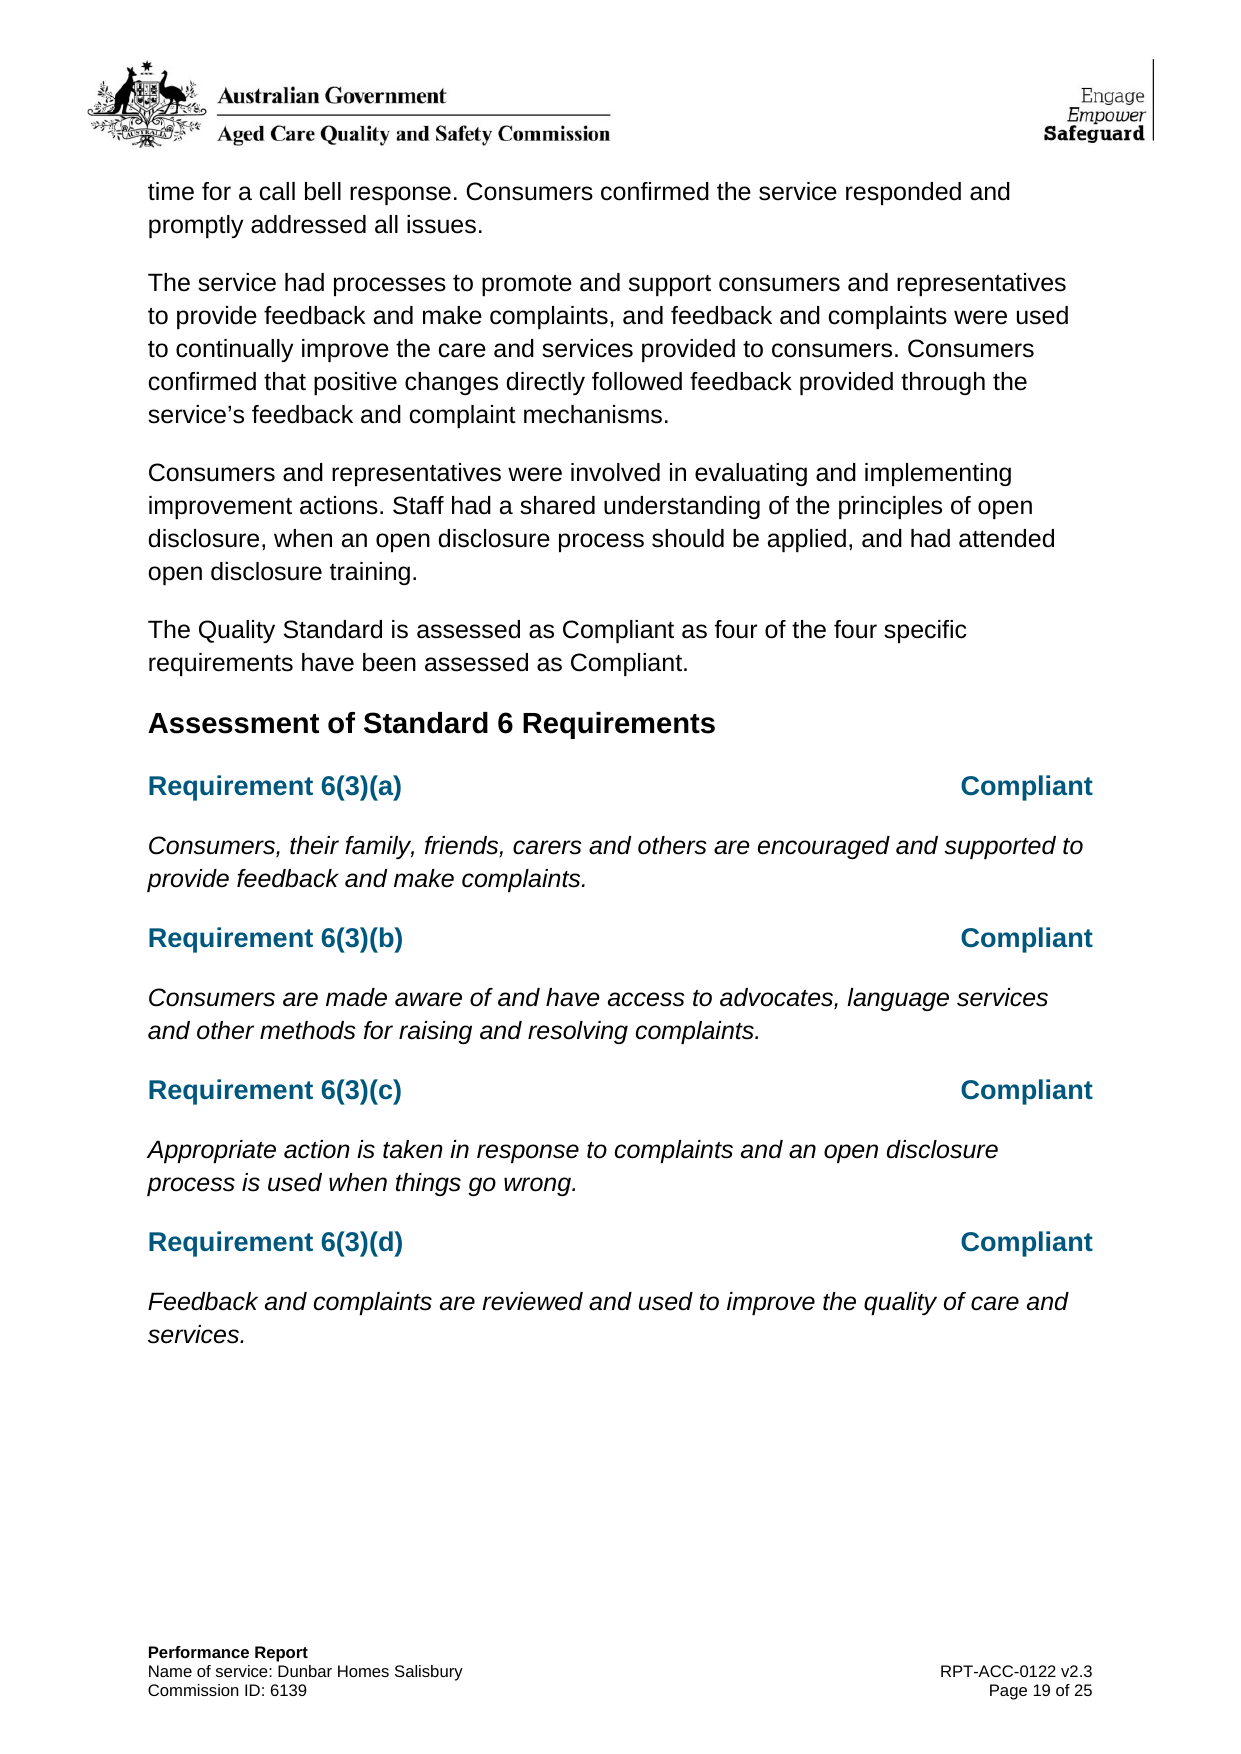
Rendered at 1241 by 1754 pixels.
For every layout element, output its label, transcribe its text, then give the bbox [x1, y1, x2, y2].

text The service had processes to promote and support consumers and representatives to provide feedback and make complaints, and feedback and complaints were used to continually improve the care and services provided to consumers. Consumers confirmed that positive changes directly followed feedback provided through the service’s feedback and complaint mechanisms. [148, 268, 1092, 429]
subtitle Requirement 6(3)(c) Compliant [148, 1074, 1092, 1105]
picture [1, 0, 1241, 169]
subtitle Requirement 6(3)(d) Compliant [148, 1226, 1092, 1257]
text Consumers and representatives were involved in evaluating and implementing improvement actions. Staff had a shared understanding of the principles of open disclosure, when an open disclosure process should be applied, and had attended open disclosure training. [148, 458, 1092, 586]
text Consumers are made aware of and have access to advocates, language services and other methods for raising and resolving complaints. [148, 983, 1092, 1045]
text Appropriate action is taken in response to complaints and an open disclosure process is used when things go wrong. [148, 1135, 1092, 1197]
text Feedback and complaints are reviewed and used to improve the quality of care and services. [148, 1287, 1092, 1349]
text The Quality Standard is assessed as Compliant as four of the four specific requirements have been assessed as Compliant. [148, 615, 1092, 677]
subtitle Assessment of Standard 6 Requirements [148, 706, 1092, 740]
subtitle Requirement 6(3)(a) Compliant [148, 770, 1092, 801]
subtitle Requirement 6(3)(b) Compliant [148, 922, 1092, 953]
text Consumers, their family, friends, carers and others are encouraged and supported to provide feedback and make complaints. [148, 831, 1092, 893]
